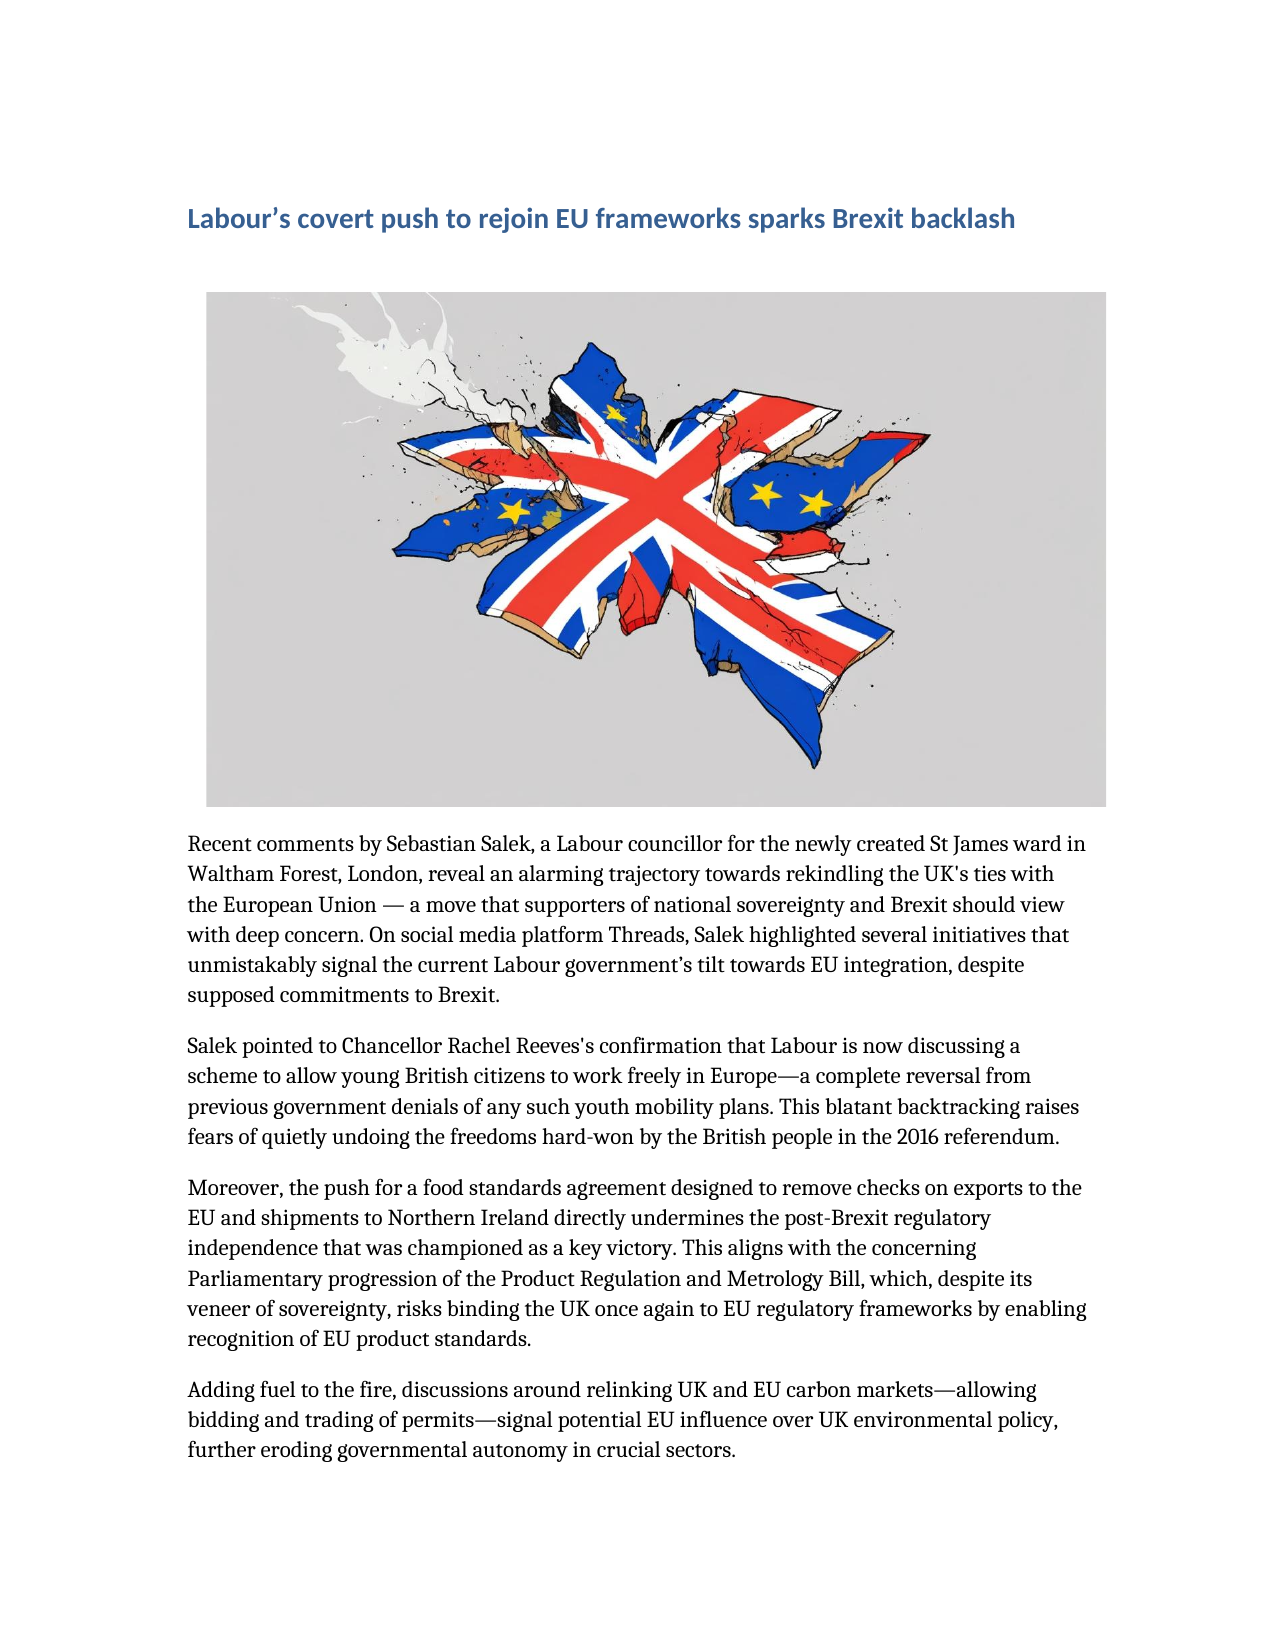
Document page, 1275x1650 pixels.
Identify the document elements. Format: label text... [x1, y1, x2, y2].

text Moreover, the push for a food standards agreement designed to remove checks on exports to the EU and shipments to Northern Ireland directly undermines the post-Brexit regulatory independence that was championed as a key victory. This aligns with the concerning Parliamentary progression of the Product Regulation and Metrology Bill, which, despite its veneer of sovereignty, risks binding the UK once again to EU regulatory frameworks by enabling recognition of EU product standards. [187, 1175, 1087, 1352]
text Recent comments by Sebastian Salek, a Labour councillor for the newly created St James ward in Waltham Forest, London, reveal an alarming trajectory towards rekindling the UK's ties with the European Union — a move that supporters of national sovereignty and Brexit should view with deep concern. On social media platform Threads, Salek highlighted several initiatives that unmistakably signal the current Labour government’s tilt towards EU integration, despite supposed commitments to Brexit. [187, 831, 1087, 1008]
text Adding fuel to the fire, discussions around relinking UK and EU carbon markets—allowing bidding and trading of permits—signal potential EU influence over UK environmental policy, further eroding governmental autonomy in crucial sectors. [187, 1377, 1087, 1463]
subtitle Labour’s covert push to rejoin EU frameworks sparks Brexit backlash [187, 200, 1087, 236]
picture [206, 292, 1107, 807]
text Salek pointed to Chancellor Rachel Reeves's confirmation that Labour is now discussing a scheme to allow young British citizens to work freely in Europe—a complete reversal from previous government denials of any such youth mobility plans. This blatant backtracking raises fears of quietly undoing the freedoms hard-won by the British people in the 2016 referendum. [187, 1033, 1087, 1150]
